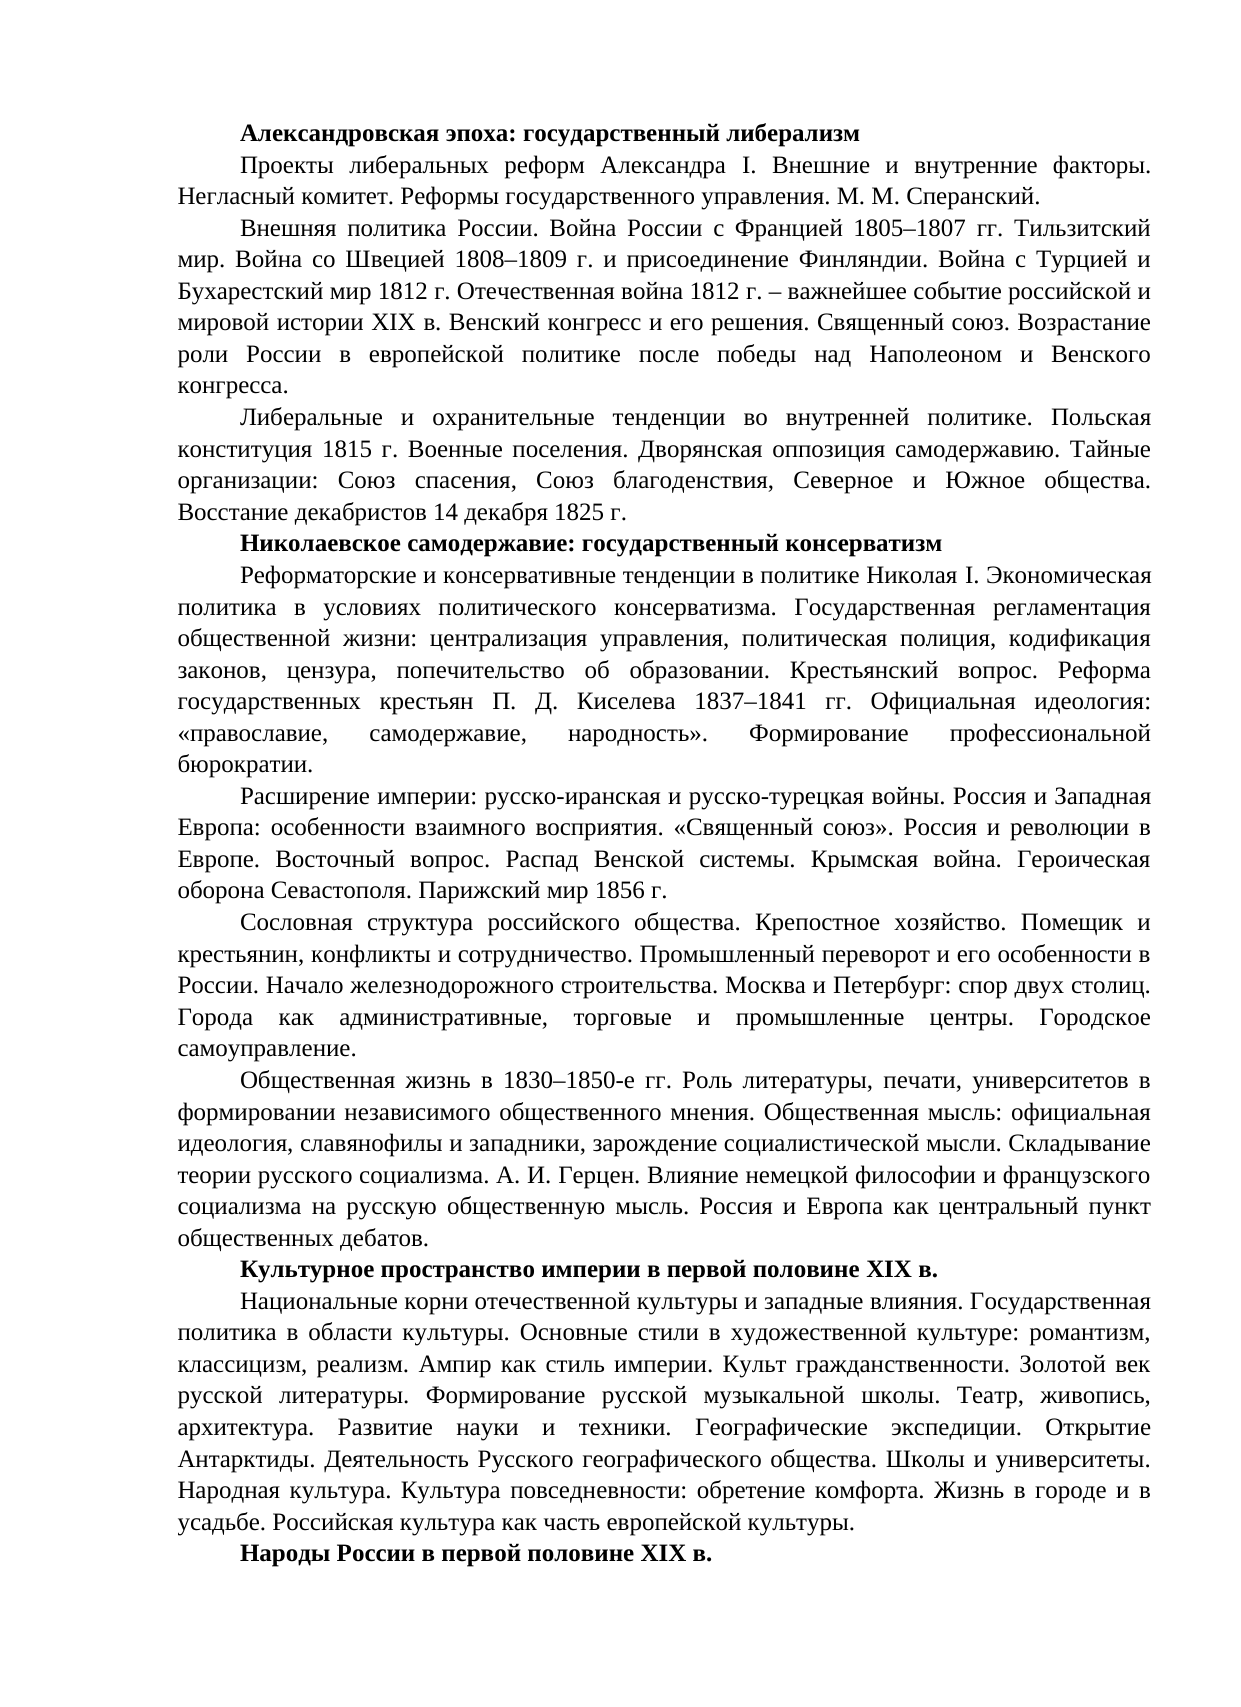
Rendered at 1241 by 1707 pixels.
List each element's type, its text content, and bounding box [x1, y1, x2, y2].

text Общественная жизнь в 1830–1850-е гг. Роль литературы, печати, университетов в формировании независимого общественного мнения. Общественная мысль: официальная идеология, славянофилы и западники, зарождение социалистической мысли. Складывание теории русского социализма. А. И. Герцен. Влияние немецкой философии и французского социализма на русскую общественную мысль. Россия и Европа как центральный пункт общественных дебатов. [177, 1065, 1152, 1252]
text Александровская эпоха: государственный либерализм [177, 118, 1152, 147]
text Николаевское самодержавие: государственный консерватизм [177, 528, 1152, 557]
text Национальные корни отечественной культуры и западные влияния. Государственная политика в области культуры. Основные стили в художественной культуре: романтизм, классицизм, реализм. Ампир как стиль империи. Культ гражданственности. Золотой век русской литературы. Формирование русской музыкальной школы. Театр, живопись, архитектура. Развитие науки и техники. Географические экспедиции. Открытие Антарктиды. Деятельность Русского географического общества. Школы и университеты. Народная культура. Культура повседневности: обретение комфорта. Жизнь в городе и в усадьбе. Российская культура как часть европейской культуры. [177, 1286, 1152, 1536]
text Народы России в первой половине XIX в. [177, 1538, 1152, 1567]
text Проекты либеральных реформ Александра I. Внешние и внутренние факторы. Негласный комитет. Реформы государственного управления. М. М. Сперанский. [177, 150, 1152, 210]
text Культурное пространство империи в первой половине XIX в. [177, 1254, 1152, 1283]
text Внешняя политика России. Война России с Францией 1805–1807 гг. Тильзитский мир. Война со Швецией 1808–1809 г. и присоединение Финляндии. Война с Турцией и Бухарестский мир 1812 г. Отечественная война 1812 г. – важнейшее событие российской и мировой истории XIX в. Венский конгресс и его решения. Священный союз. Возрастание роли России в европейской политике после победы над Наполеоном и Венского конгресса. [177, 213, 1152, 399]
text Реформаторские и консервативные тенденции в политике Николая I. Экономическая политика в условиях политического консерватизма. Государственная регламентация общественной жизни: централизация управления, политическая полиция, кодификация законов, цензура, попечительство об образовании. Крестьянский вопрос. Реформа государственных крестьян П. Д. Киселева 1837–1841 гг. Официальная идеология: «православие, самодержавие, народность». Формирование профессиональной бюрократии. [177, 560, 1152, 778]
text Сословная структура российского общества. Крепостное хозяйство. Помещик и крестьянин, конфликты и сотрудничество. Промышленный переворот и его особенности в России. Начало железнодорожного строительства. Москва и Петербург: спор двух столиц. Города как административные, торговые и промышленные центры. Городское самоуправление. [177, 907, 1152, 1062]
text Либеральные и охранительные тенденции во внутренней политике. Польская конституция 1815 г. Военные поселения. Дворянская оппозиция самодержавию. Тайные организации: Союз спасения, Союз благоденствия, Северное и Южное общества. Восстание декабристов 14 декабря 1825 г. [177, 402, 1152, 526]
text Расширение империи: русско-иранская и русско-турецкая войны. Россия и Западная Европа: особенности взаимного восприятия. «Священный союз». Россия и революции в Европе. Восточный вопрос. Распад Венской системы. Крымская война. Героическая оборона Севастополя. Парижский мир 1856 г. [177, 781, 1152, 904]
